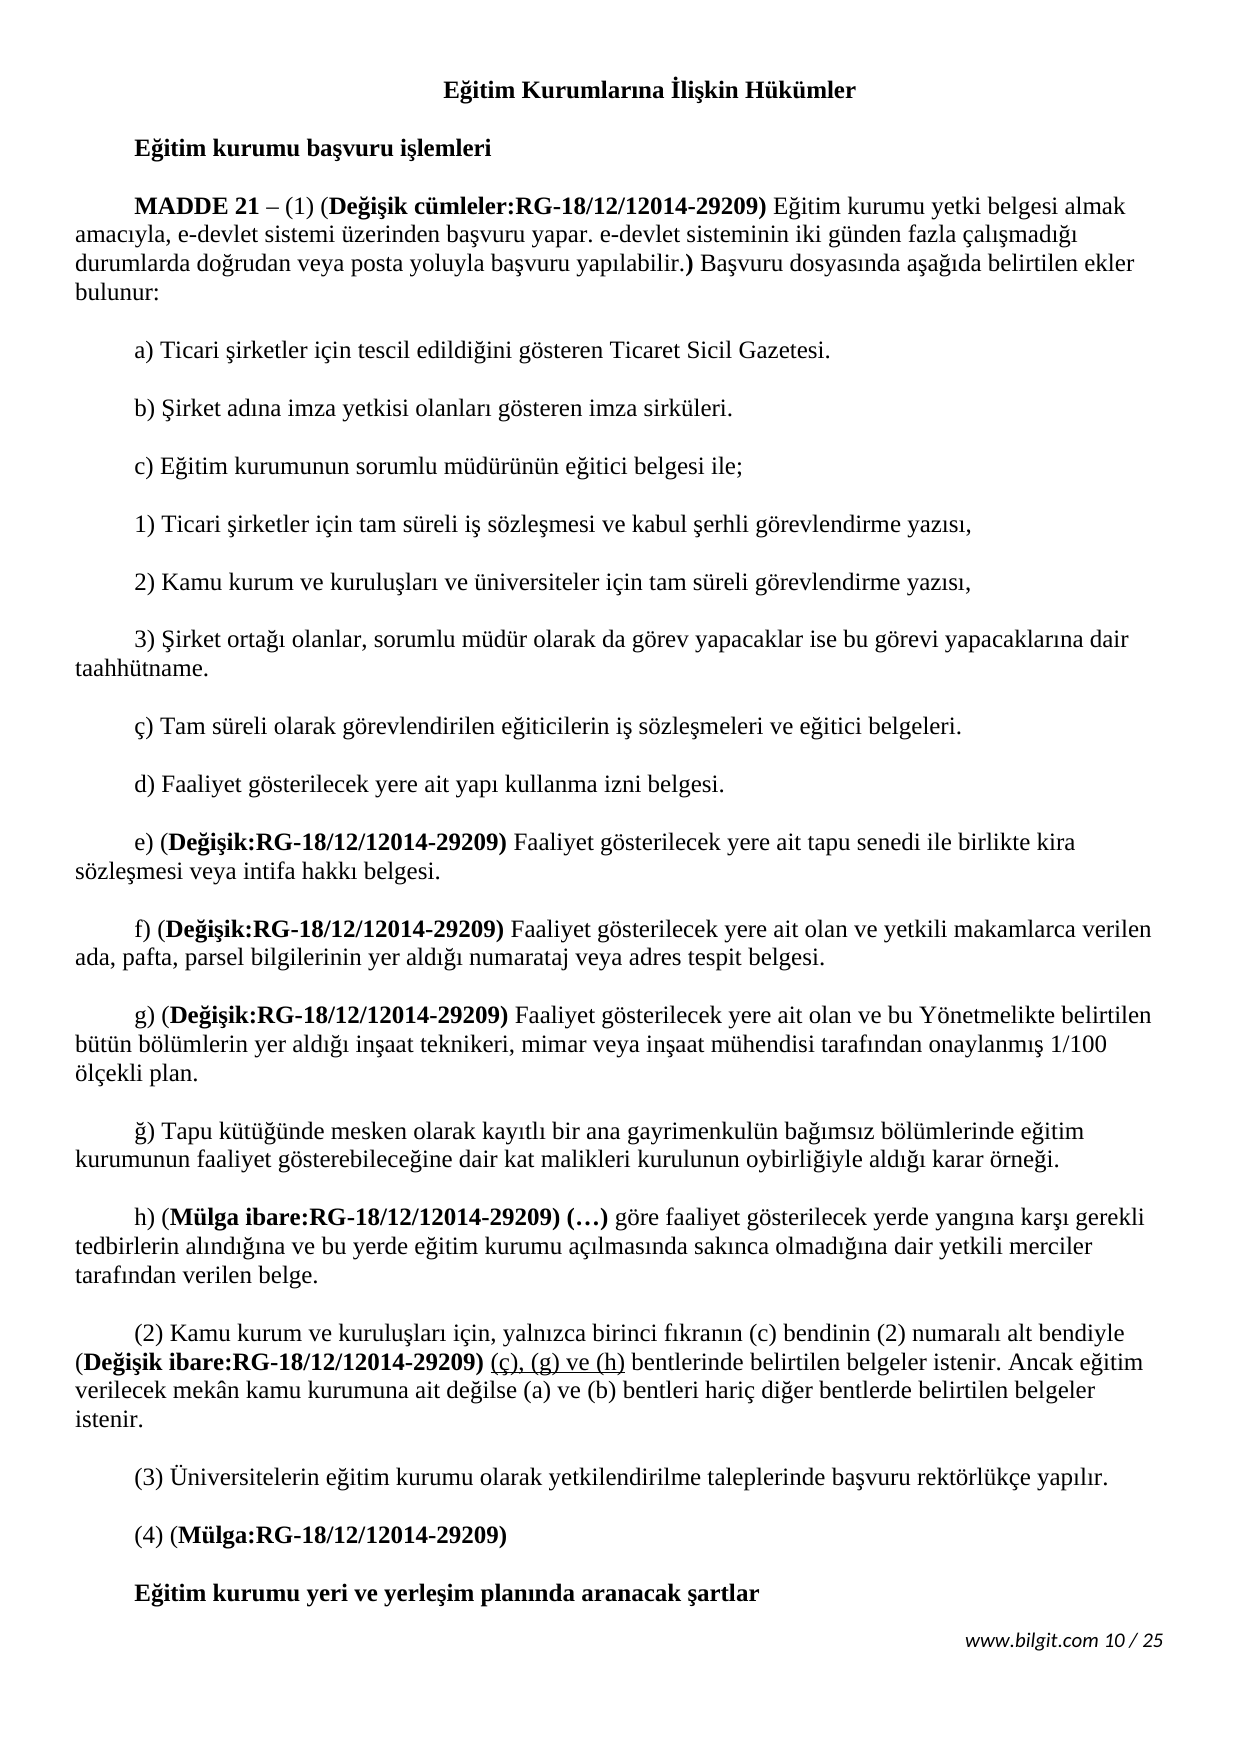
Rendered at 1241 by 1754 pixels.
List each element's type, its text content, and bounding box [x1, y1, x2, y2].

text (3) Üniversitelerin eğitim kurumu olarak yetkilendirilme taleplerinde başvuru rektörlükçe yapılır. [75, 1462, 1165, 1491]
text b) Şirket adına imza yetkisi olanları gösteren imza sirküleri. [75, 393, 1165, 422]
text (2) Kamu kurum ve kuruluşları için, yalnızca birinci fıkranın (c) bendinin (2) numaralı alt bendiyle (Değişik ibare:RG-18/12/12014-29209) (ç), (g) ve (h) bentlerinde belirtilen belgeler istenir. Ancak eğitim verilecek mekân kamu kurumuna ait değilse (a) ve (b) bentleri hariç diğer bentlerde belirtilen belgeler istenir. [75, 1318, 1165, 1433]
text c) Eğitim kurumunun sorumlu müdürünün eğitici belgesi ile; [75, 451, 1165, 479]
text ğ) Tapu kütüğünde mesken olarak kayıtlı bir ana gayrimenkulün bağımsız bölümlerinde eğitim kurumunun faaliyet gösterebileceğine dair kat malikleri kurulunun oybirliğiyle aldığı karar örneği. [75, 1116, 1165, 1173]
text g) (Değişik:RG-18/12/12014-29209) Faaliyet gösterilecek yere ait olan ve bu Yönetmelikte belirtilen bütün bölümlerin yer aldığı inşaat teknikeri, mimar veya inşaat mühendisi tarafından onaylanmış 1/100 ölçekli plan. [75, 1000, 1165, 1087]
text e) (Değişik:RG-18/12/12014-29209) Faaliyet gösterilecek yere ait tapu senedi ile birlikte kira sözleşmesi veya intifa hakkı belgesi. [75, 827, 1165, 884]
text a) Ticari şirketler için tescil edildiğini gösteren Ticaret Sicil Gazetesi. [75, 335, 1165, 364]
text 1) Ticari şirketler için tam süreli iş sözleşmesi ve kabul şerhli görevlendirme yazısı, [75, 509, 1165, 537]
text ç) Tam süreli olarak görevlendirilen eğiticilerin iş sözleşmeleri ve eğitici belgeleri. [75, 711, 1165, 740]
text 2) Kamu kurum ve kuruluşları ve üniversiteler için tam süreli görevlendirme yazısı, [75, 567, 1165, 595]
text d) Faaliyet gösterilecek yere ait yapı kullanma izni belgesi. [75, 769, 1165, 798]
text Eğitim kurumu yeri ve yerleşim planında aranacak şartlar [75, 1578, 1165, 1607]
text f) (Değişik:RG-18/12/12014-29209) Faaliyet gösterilecek yere ait olan ve yetkili makamlarca verilen ada, pafta, parsel bilgilerinin yer aldığı numarataj veya adres tespit belgesi. [75, 914, 1165, 971]
text 3) Şirket ortağı olanlar, sorumlu müdür olarak da görev yapacaklar ise bu görevi yapacaklarına dair taahhütname. [75, 624, 1165, 682]
text Eğitim kurumu başvuru işlemleri [75, 133, 1165, 162]
text (4) (Mülga:RG-18/12/12014-29209) [75, 1520, 1165, 1549]
text Eğitim Kurumlarına İlişkin Hükümler [75, 75, 1165, 104]
text MADDE 21 – (1) (Değişik cümleler:RG-18/12/12014-29209) Eğitim kurumu yetki belgesi almak amacıyla, e-devlet sistemi üzerinden başvuru yapar. e-devlet sisteminin iki günden fazla çalışmadığı durumlarda doğrudan veya posta yoluyla başvuru yapılabilir.) Başvuru dosyasında aşağıda belirtilen ekler bulunur: [75, 191, 1165, 306]
text h) (Mülga ibare:RG-18/12/12014-29209) (…) göre faaliyet gösterilecek yerde yangına karşı gerekli tedbirlerin alındığına ve bu yerde eğitim kurumu açılmasında sakınca olmadığına dair yetkili merciler tarafından verilen belge. [75, 1202, 1165, 1289]
